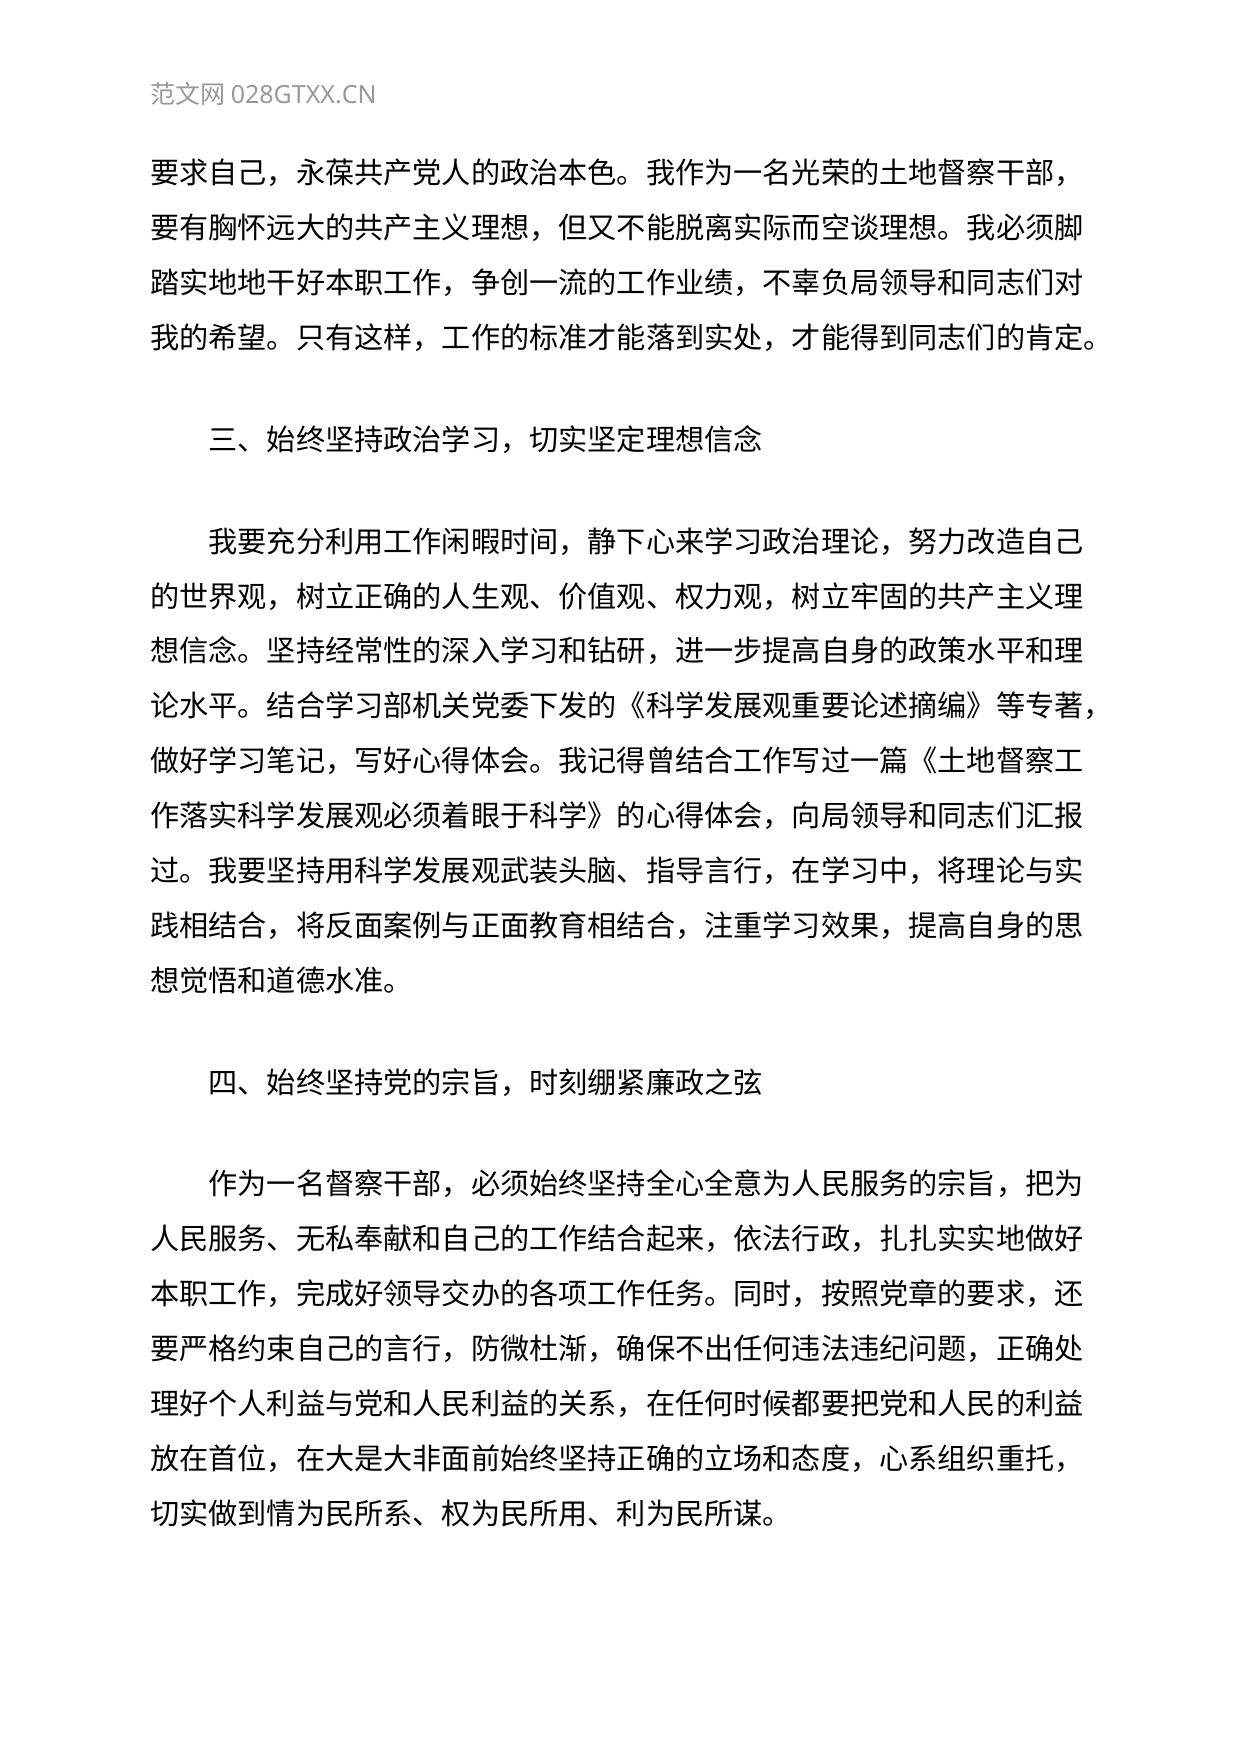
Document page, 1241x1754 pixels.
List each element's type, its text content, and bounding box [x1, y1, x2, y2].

text 三、始终坚持政治学习，切实坚定理想信念 [150, 416, 1090, 459]
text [150, 150, 1090, 357]
text 作为一名督察干部，必须始终坚持全心全意为人民服务的宗旨，把为人民服务、无私奉献和自己的工作结合起来，依法行政，扎扎实实地做好本职工作，完成好领导交办的各项工作任务。同时，按照党章的要求，还要严格约束自己的言行，防微杜渐，确保不出任何违法违纪问题，正确处理好个人利益与党和人民利益的关系，在任何时候都要把党和人民的利益放在首位，在大是大非面前始终坚持正确的立场和态度，心系组织重托，切实做到情为民所系、权为民所用、利为民所谋。 [150, 1161, 1090, 1533]
text 四、始终坚持党的宗旨，时刻绷紧廉政之弦 [150, 1059, 1090, 1101]
text 我要充分利用工作闲暇时间，静下心来学习政治理论，努力改造自己的世界观，树立正确的人生观、价值观、权力观，树立牢固的共产主义理想信念。坚持经常性的深入学习和钻研，进一步提高自身的政策水平和理论水平。结合学习部机关党委下发的《科学发展观重要论述摘编》等专著，做好学习笔记，写好心得体会。我记得曾结合工作写过一篇《土地督察工作落实科学发展观必须着眼于科学》的心得体会，向局领导和同志们汇报过。我要坚持用科学发展观武装头脑、指导言行，在学习中，将理论与实践相结合，将反面案例与正面教育相结合，注重学习效果，提高自身的思想觉悟和道德水准。 [150, 518, 1090, 1000]
